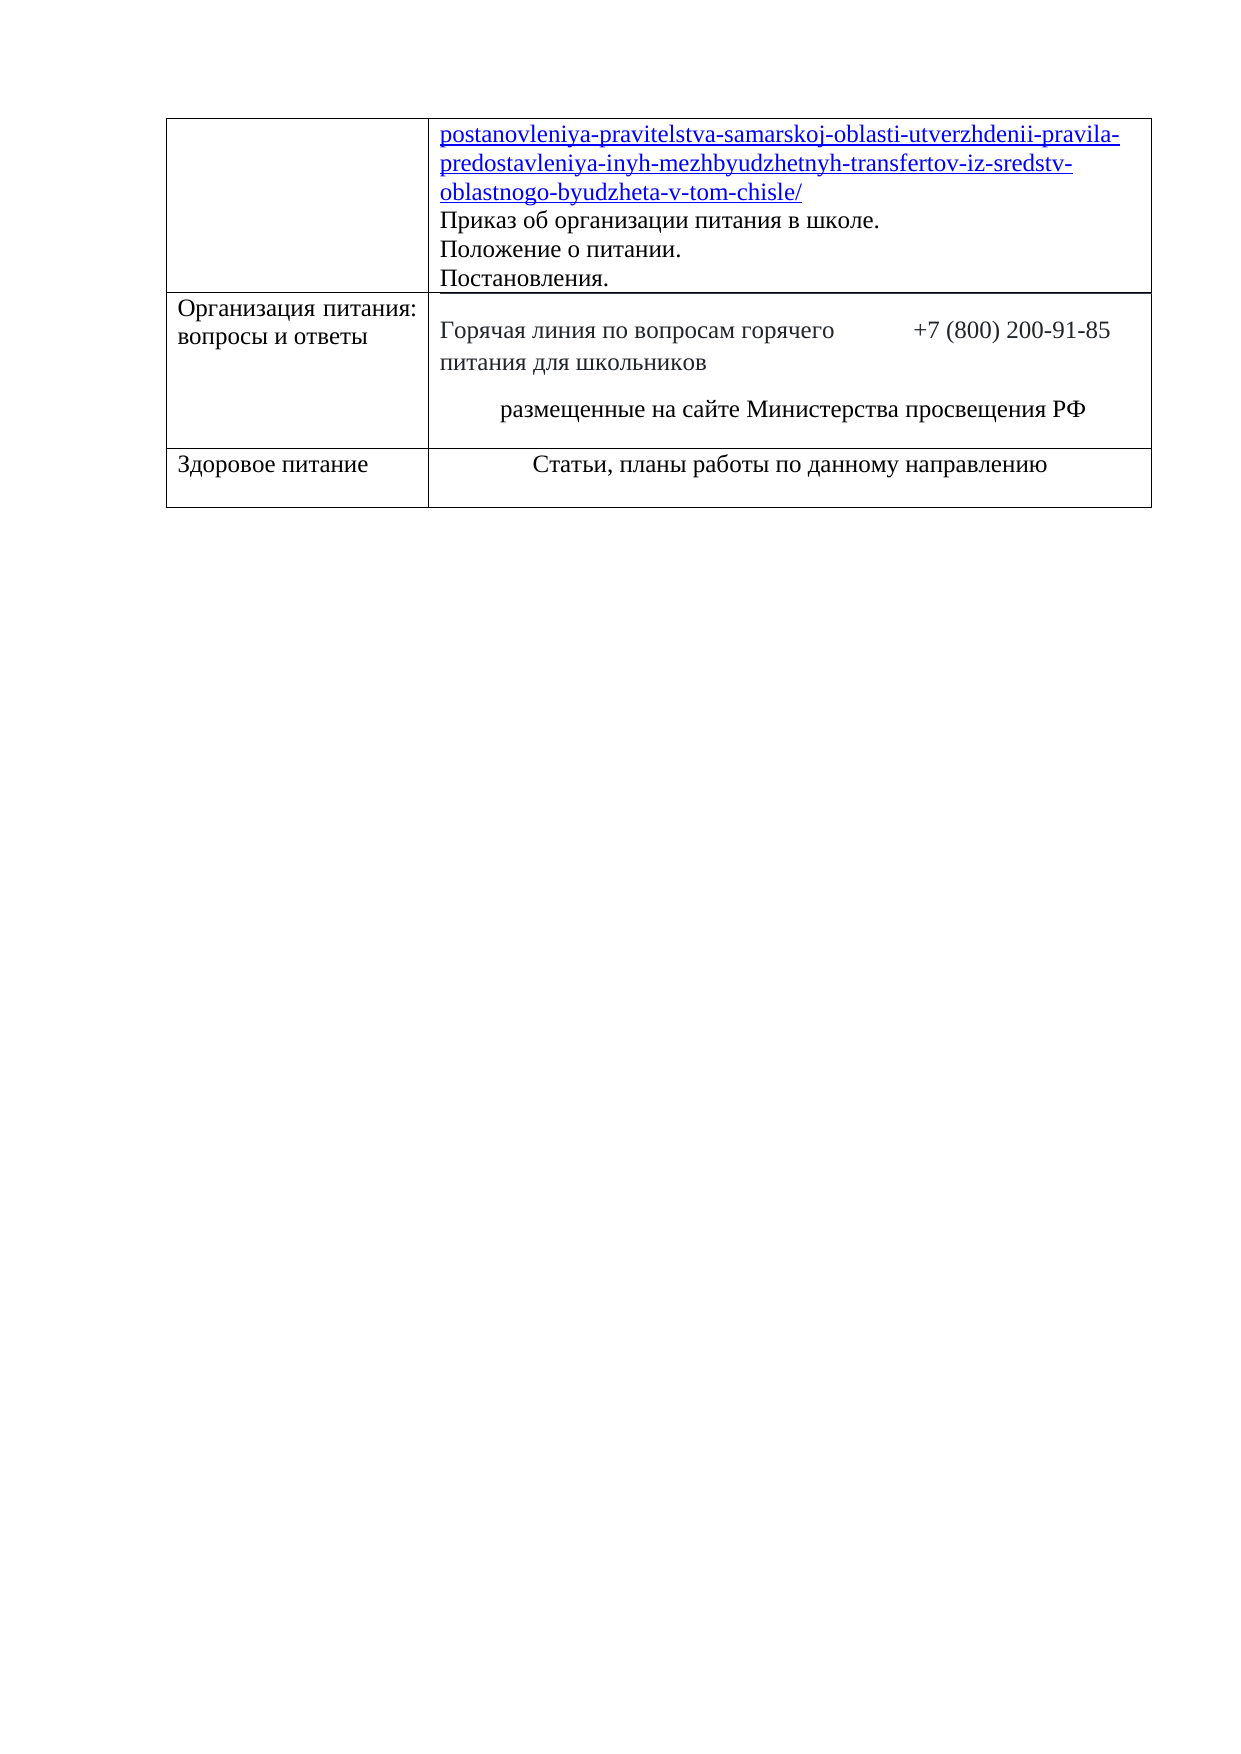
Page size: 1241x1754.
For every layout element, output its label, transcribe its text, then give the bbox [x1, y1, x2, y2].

table_cell Статьи, планы работы по данному направлению [429, 449, 1151, 507]
table_cell Организация питания: вопросы и ответы [167, 293, 428, 448]
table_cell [429, 119, 1151, 292]
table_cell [167, 119, 428, 292]
table_cell размещенные на сайте Министерства просвещения РФ [429, 293, 1151, 448]
table_cell Здоровое питание [167, 449, 428, 507]
